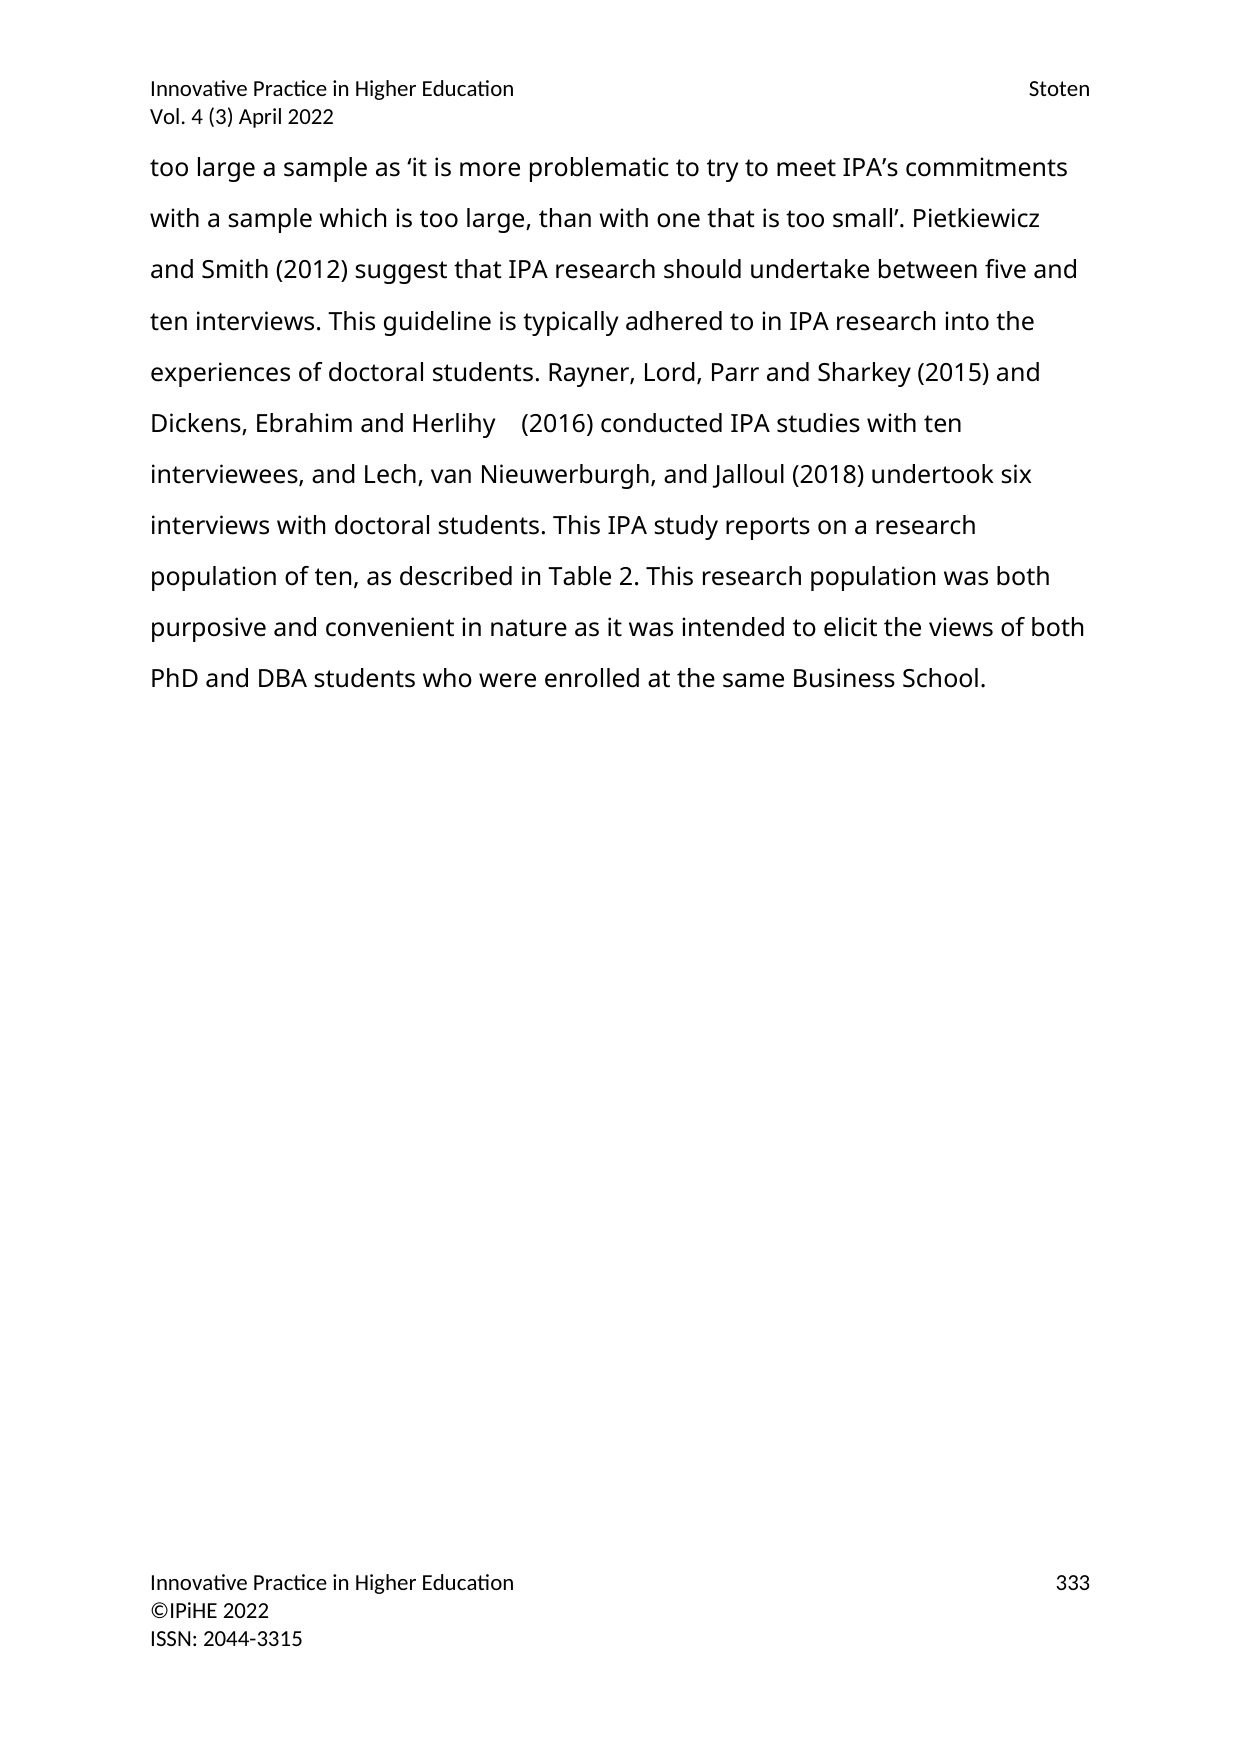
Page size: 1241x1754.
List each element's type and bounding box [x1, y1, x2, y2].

text [150, 150, 1090, 694]
